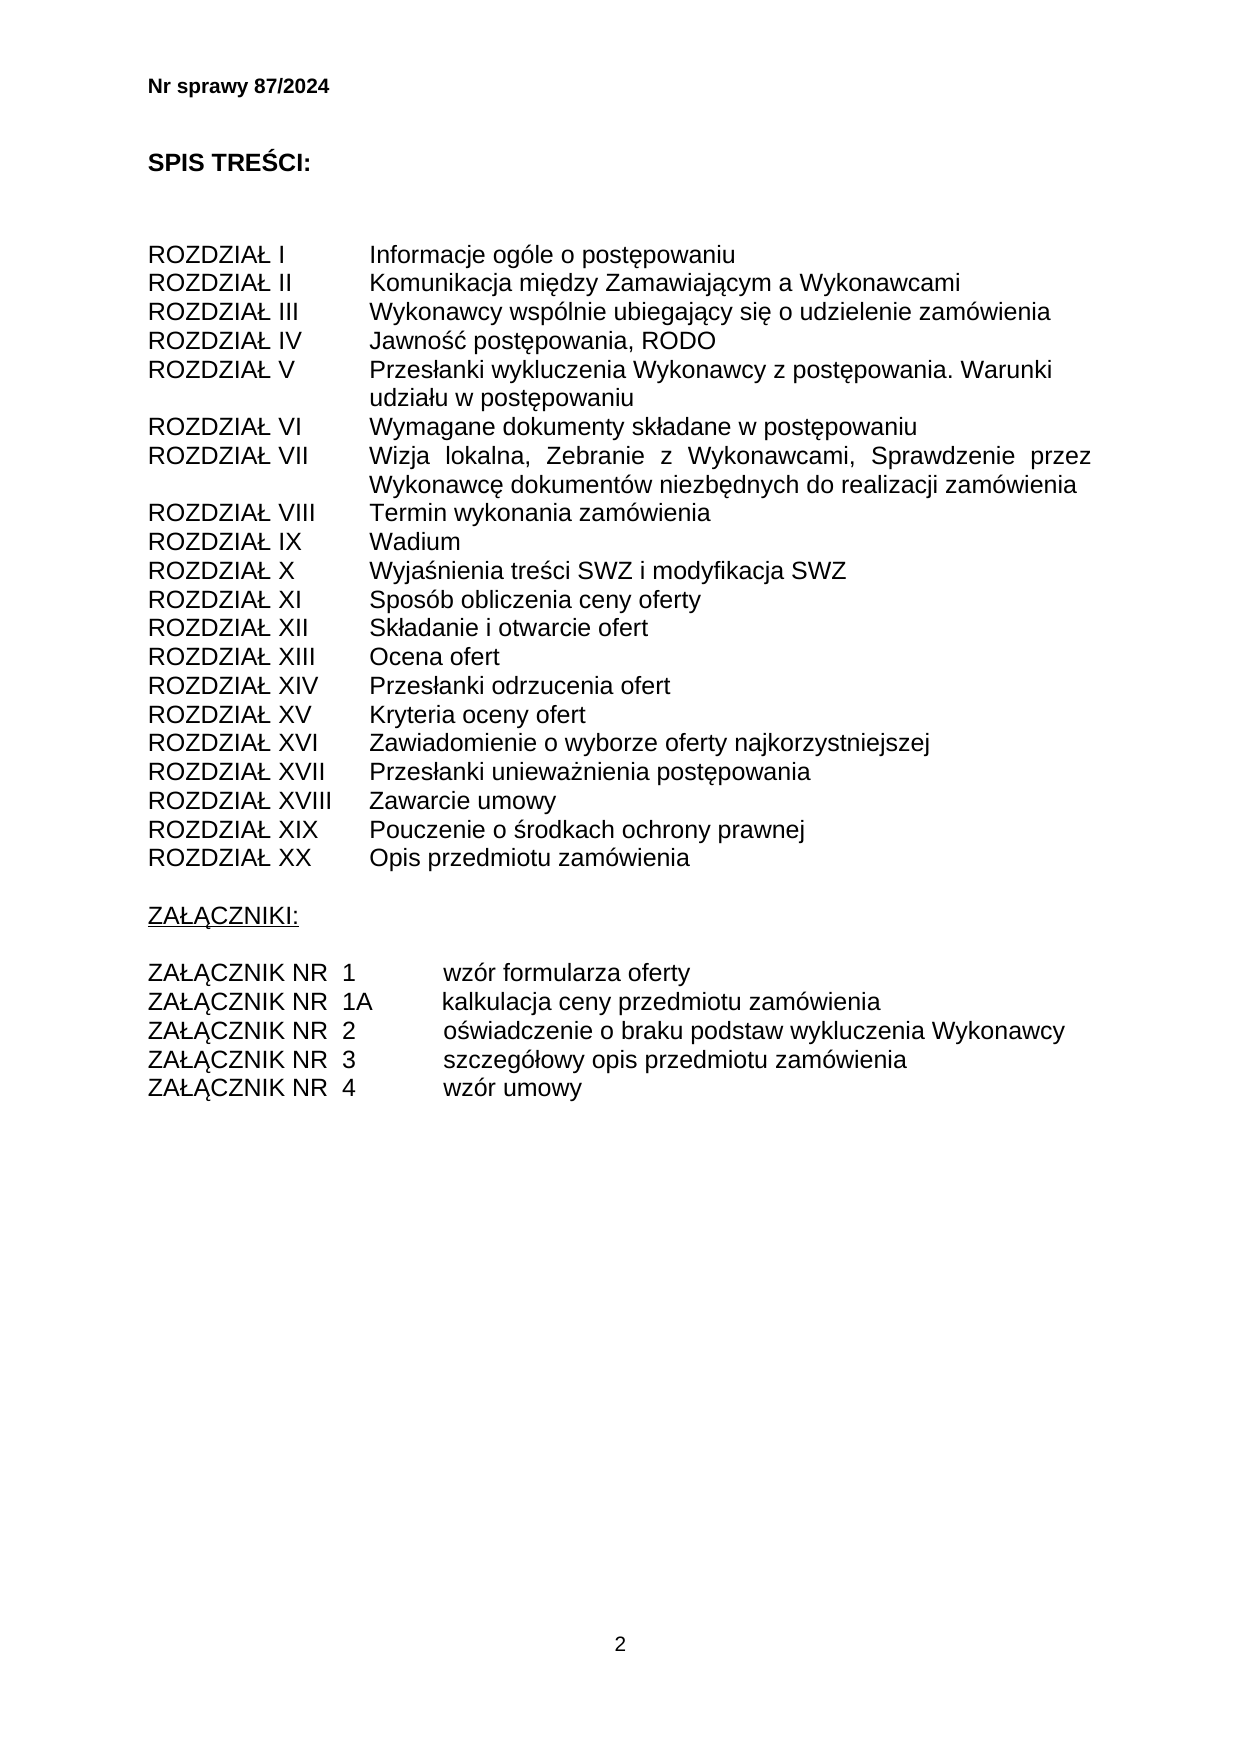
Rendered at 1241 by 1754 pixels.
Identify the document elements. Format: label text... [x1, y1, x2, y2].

subtitle ROZDZIAŁ XIV Przesłanki odrzucenia ofert [148, 671, 1093, 700]
subtitle ROZDZIAŁ IV Jawność postępowania, RODO [148, 326, 1093, 355]
subtitle udziału w postępowaniu [148, 383, 1093, 412]
subtitle ROZDZIAŁ V Przesłanki wykluczenia Wykonawcy z postępowania. Warunki [148, 355, 1093, 383]
subtitle ROZDZIAŁ I Informacje ogóle o postępowaniu [148, 240, 1093, 268]
text ZAŁĄCZNIK NR 3 szczegółowy opis przedmiotu zamówienia [148, 1045, 1093, 1073]
text ROZDZIAŁ VII Wizja lokalna, Zebranie z Wykonawcami, Sprawdzenie przez Wykonawcę dokumentów niezbędnych do realizacji zamówienia [148, 441, 1093, 498]
subtitle ROZDZIAŁ II Komunikacja między Zamawiającym a Wykonawcami [148, 268, 1093, 297]
subtitle ROZDZIAŁ XI Sposób obliczenia ceny oferty [148, 585, 1093, 613]
subtitle SPIS TREŚCI: [148, 148, 1093, 176]
subtitle ROZDZIAŁ III Wykonawcy wspólnie ubiegający się o udzielenie zamówienia [148, 297, 1093, 326]
text ZAŁĄCZNIK NR 1 wzór formularza oferty [148, 958, 1093, 987]
subtitle ROZDZIAŁ XX Opis przedmiotu zamówienia [148, 843, 1093, 872]
subtitle ROZDZIAŁ XVIII Zawarcie umowy [148, 786, 1093, 815]
text ZAŁĄCZNIK NR 2 oświadczenie o braku podstaw wykluczenia Wykonawcy [148, 1016, 1093, 1045]
subtitle ROZDZIAŁ XII Składanie i otwarcie ofert [148, 613, 1093, 642]
subtitle ROZDZIAŁ IX Wadium [148, 527, 1093, 556]
text ROZDZIAŁ XV Kryteria oceny ofert [148, 700, 1093, 728]
text ROZDZIAŁ XVII Przesłanki unieważnienia postępowania [148, 757, 1093, 786]
text ZAŁĄCZNIK NR 1A kalkulacja ceny przedmiotu zamówienia [148, 987, 1093, 1016]
subtitle ROZDZIAŁ X Wyjaśnienia treści SWZ i modyfikacja SWZ [148, 556, 1093, 585]
text ROZDZIAŁ VIII Termin wykonania zamówienia [148, 498, 1093, 527]
text ROZDZIAŁ VI Wymagane dokumenty składane w postępowaniu [148, 412, 1093, 441]
subtitle ROZDZIAŁ XIX Pouczenie o środkach ochrony prawnej [148, 815, 1093, 843]
subtitle ROZDZIAŁ XIII Ocena ofert [148, 642, 1093, 671]
text ROZDZIAŁ XVI Zawiadomienie o wyborze oferty najkorzystniejszej [148, 728, 1093, 757]
text ZAŁĄCZNIKI: [148, 901, 1093, 930]
text ZAŁĄCZNIK NR 4 wzór umowy [148, 1073, 1093, 1102]
